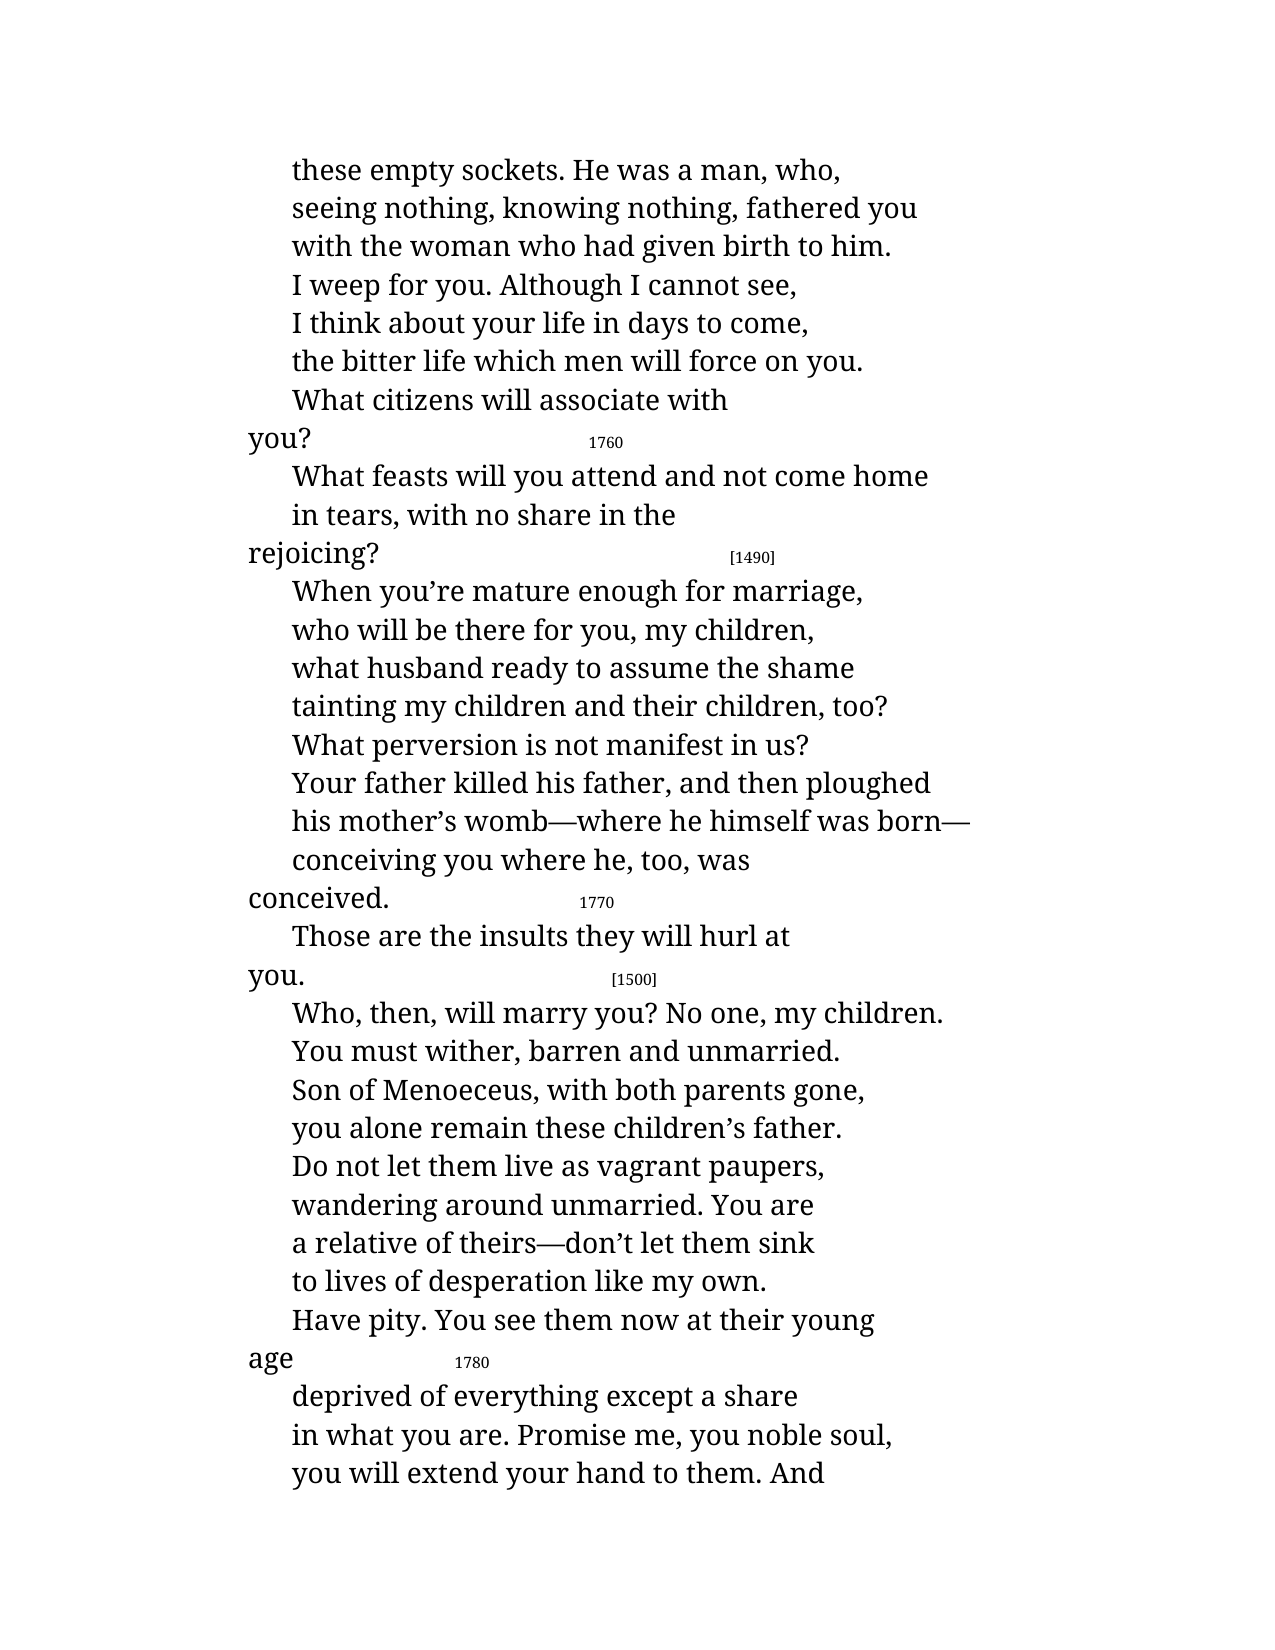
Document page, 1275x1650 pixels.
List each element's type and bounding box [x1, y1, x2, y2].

text [248, 150, 1027, 1492]
